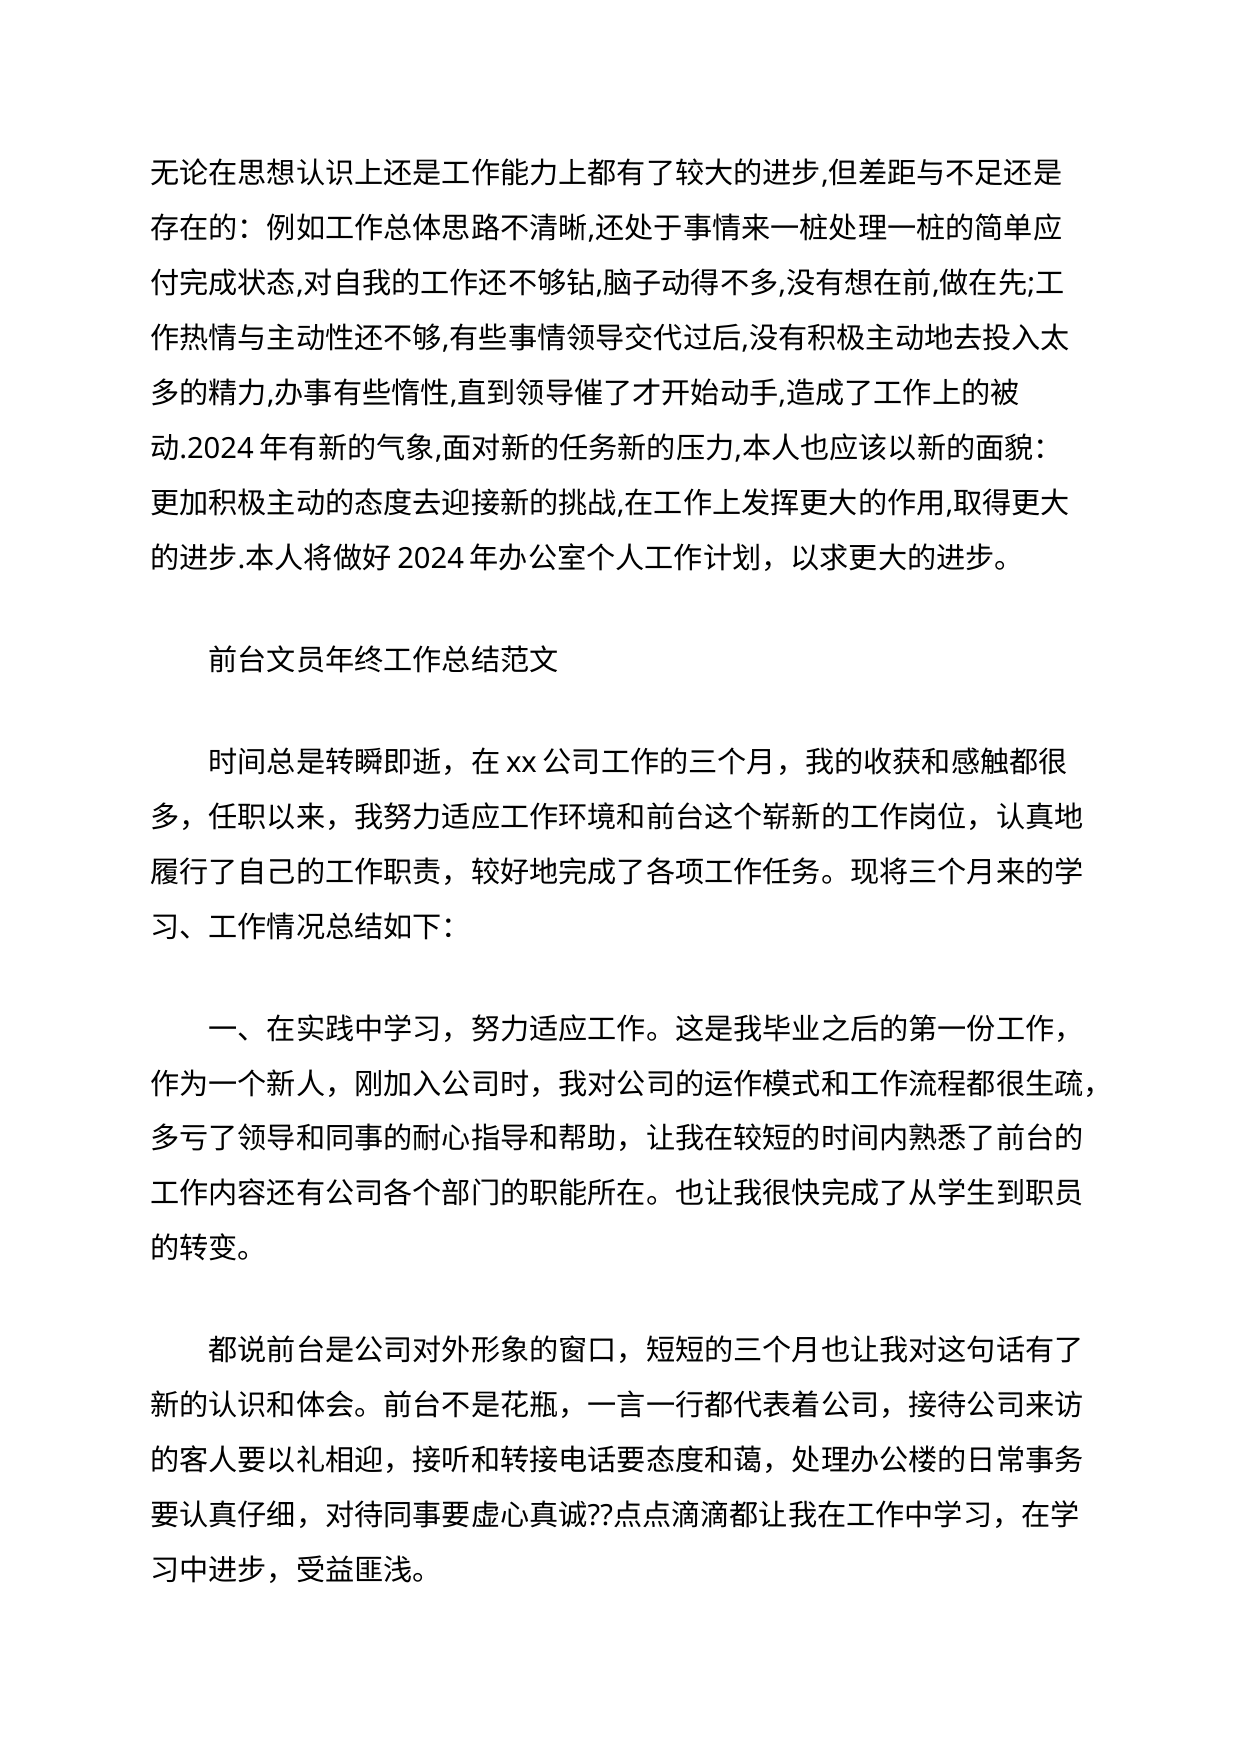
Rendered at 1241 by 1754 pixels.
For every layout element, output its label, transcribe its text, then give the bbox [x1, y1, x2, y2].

text 时间总是转瞬即逝，在xx公司工作的三个月，我的收获和感触都很多，任职以来，我努力适应工作环境和前台这个崭新的工作岗位，认真地履行了自己的工作职责，较好地完成了各项工作任务。现将三个月来的学习、工作情况总结如下： [150, 739, 1090, 946]
text 都说前台是公司对外形象的窗口，短短的三个月也让我对这句话有了新的认识和体会。前台不是花瓶，一言一行都代表着公司，接待公司来访的客人要以礼相迎，接听和转接电话要态度和蔼，处理办公楼的日常事务要认真仔细，对待同事要虚心真诚??点点滴滴都让我在工作中学习，在学习中进步，受益匪浅。 [150, 1327, 1090, 1589]
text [150, 150, 1090, 577]
text 前台文员年终工作总结范文 [150, 637, 1090, 679]
text 一、在实践中学习，努力适应工作。这是我毕业之后的第一份工作，作为一个新人，刚加入公司时，我对公司的运作模式和工作流程都很生疏，多亏了领导和同事的耐心指导和帮助，让我在较短的时间内熟悉了前台的工作内容还有公司各个部门的职能所在。也让我很快完成了从学生到职员的转变。 [150, 1005, 1090, 1267]
